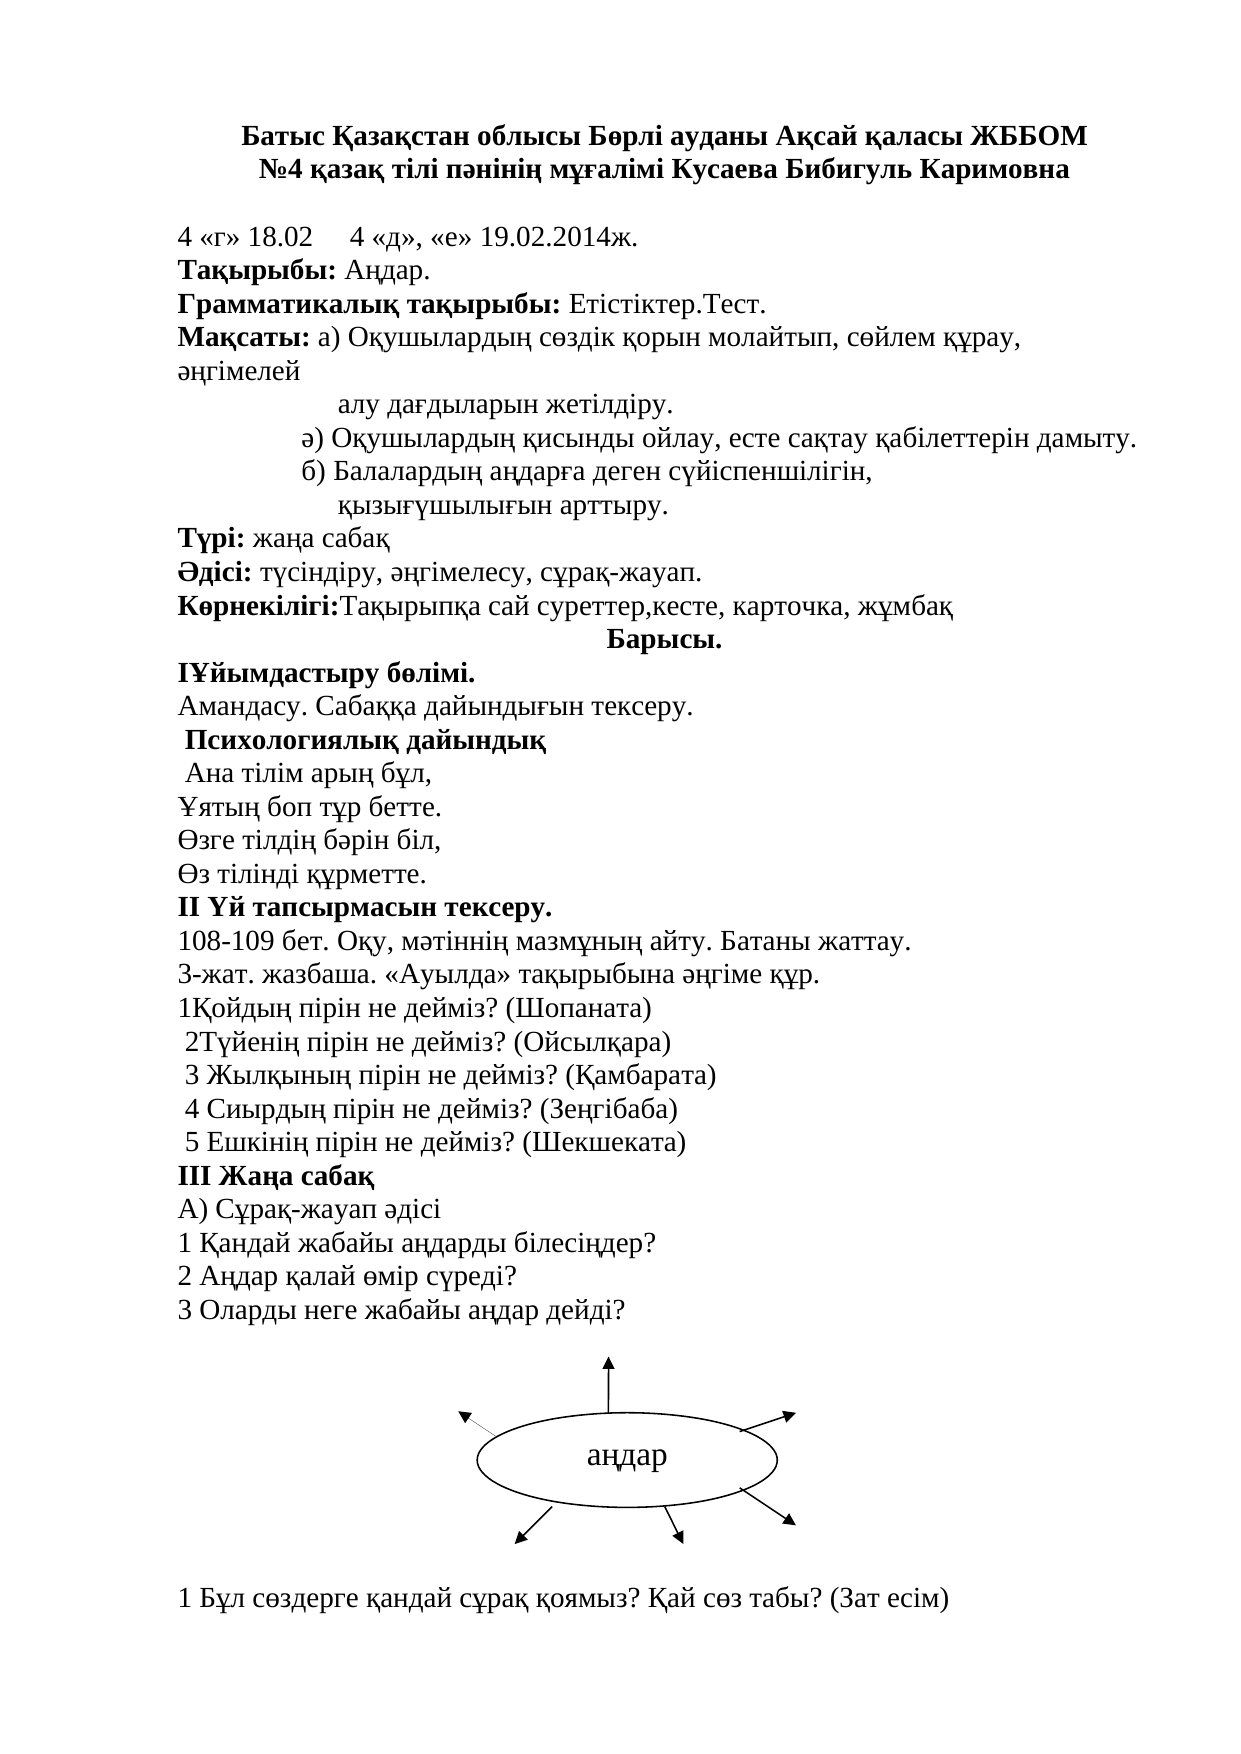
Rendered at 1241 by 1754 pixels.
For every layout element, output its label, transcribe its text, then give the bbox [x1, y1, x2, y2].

text Әдісі: түсіндіру, әңгімелесу, сұрақ-жауап. [177, 554, 1152, 588]
text 1Қойдың пірін не дейміз? (Шопаната) [177, 990, 1152, 1024]
text Ана тілім арың бұл, [177, 755, 1152, 789]
text Грамматикалық тақырыбы: Етістіктер.Тест. [177, 286, 1152, 319]
text 108-109 бет. Оқу, мәтіннің мазмұның айту. Батаны жаттау. [177, 923, 1152, 957]
text б) Балалардың аңдарға деген сүйіспеншілігін, [177, 453, 1152, 487]
text 3 Оларды неге жабайы аңдар дейді? [177, 1292, 1152, 1326]
text 4 Сиырдың пірін не дейміз? (Зеңгібаба) [177, 1091, 1152, 1124]
text Психологиялық дайындық [177, 722, 1152, 755]
text 2Түйенің пірін не дейміз? (Ойсылқара) [177, 1024, 1152, 1057]
text Барысы. [177, 621, 1152, 655]
text 1 Бұл сөздерге қандай сұрақ қоямыз? Қай сөз табы? (Зат есім) [177, 1580, 1152, 1614]
text 1 Қандай жабайы аңдарды білесіңдер? [177, 1225, 1152, 1258]
text 3 Жылқының пірін не дейміз? (Қамбарата) [177, 1057, 1152, 1091]
text Көрнекілігі:Тақырыпқа сай суреттер,кесте, карточка, жұмбақ [177, 588, 1152, 621]
text ІҰйымдастыру бөлімі. [177, 655, 1152, 688]
text 2 Аңдар қалай өмір сүреді? [177, 1258, 1152, 1292]
text А) Сұрақ-жауап әдісі [177, 1191, 1152, 1225]
text ІІ Үй тапсырмасын тексеру. [177, 889, 1152, 923]
text №4 қазақ тілі пәнінің мұғалімі Кусаева Бибигуль Каримовна [177, 152, 1152, 185]
text ә) Оқушылардың қисынды ойлау, есте сақтау қабілеттерін дамыту. [177, 420, 1152, 453]
text Тақырыбы: Аңдар. [177, 252, 1152, 286]
text қызығүшылығын арттыру. [177, 487, 1152, 521]
text Ұятың боп тұр бетте. [177, 789, 1152, 822]
text ІІІ Жаңа сабақ [177, 1158, 1152, 1191]
text Мақсаты: а) Оқушылардың сөздік қорын молайтып, сөйлем құрау, әңгімелей [177, 319, 1152, 386]
text Батыс Қазақстан облысы Бөрлі ауданы Ақсай қаласы ЖББОМ [177, 118, 1152, 152]
text Амандасу. Сабаққа дайындығын тексеру. [177, 688, 1152, 722]
text 4 «г» 18.02 4 «д», «е» 19.02.2014ж. [177, 219, 1152, 252]
text алу дағдыларын жетілдіру. [177, 386, 1152, 420]
text 3-жат. жазбаша. «Ауылда» тақырыбына әңгіме құр. [177, 957, 1152, 990]
text Өз тілінді құрметте. [177, 856, 1152, 889]
text 5 Ешкінің пірін не дейміз? (Шекшеката) [177, 1124, 1152, 1158]
text Өзге тілдің бәрін біл, [177, 822, 1152, 856]
text Түрі: жаңа сабақ [177, 521, 1152, 554]
